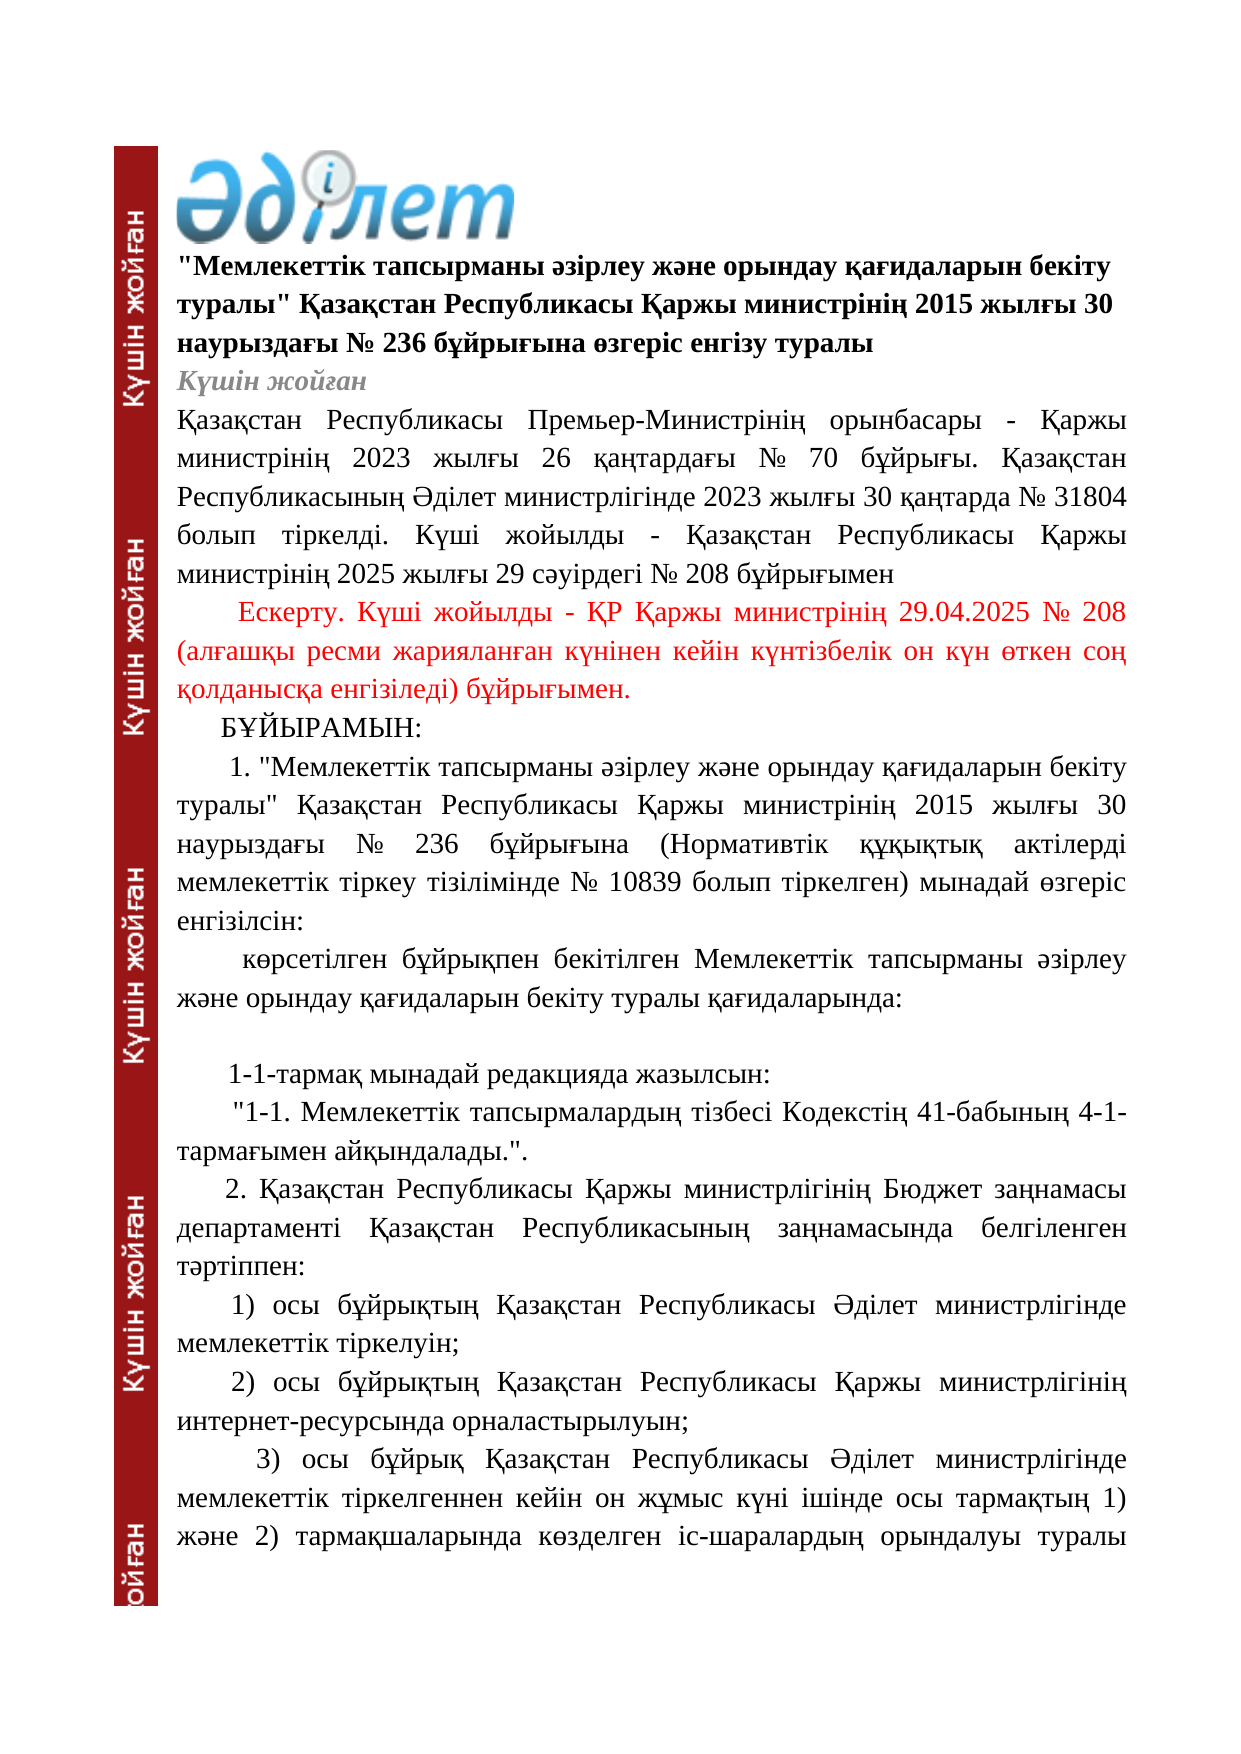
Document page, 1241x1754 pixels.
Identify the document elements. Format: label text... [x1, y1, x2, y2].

picture [114, 146, 158, 248]
picture [114, 1282, 158, 1287]
text 1-1-тармақ мынадай редакцияда жазылсын: [112, 1056, 1128, 1089]
text Күшін жойған [112, 363, 1128, 397]
text 2) осы бұйрықтың Қазақстан Республикасы Қаржы министрлігінің интернет-ресурсында орналастырылуын; [112, 1364, 1128, 1436]
text "Мемлекеттік тапсырманы әзірлеу және орындау қағидаларын бекіту туралы" Қазақстан Республикасы Қаржы министрінің 2015 жылғы 30 наурыздағы № 236 бұйрығына өзгеріс енгізу туралы [112, 248, 1128, 358]
picture [114, 705, 158, 710]
picture [176, 150, 515, 244]
text 1. "Мемлекеттік тапсырманы әзірлеу және орындау қағидаларын бекіту туралы" Қазақстан Республикасы Қаржы министрінің 2015 жылғы 30 наурыздағы № 236 бұйрығына (Нормативтік құқықтық актілерді мемлекеттік тіркеу тізілімінде № 10839 болып тіркелген) мынадай өзгеріс енгізілсін: [112, 749, 1128, 936]
picture [114, 1436, 158, 1441]
picture [114, 397, 158, 402]
text "1-1. Мемлекеттік тапсырмалардың тізбесі Кодекстің 41-бабының 4-1-тармағымен айқындалады.". [112, 1094, 1128, 1166]
picture [114, 358, 158, 363]
picture [114, 1552, 158, 1606]
picture [114, 936, 158, 941]
picture [114, 1359, 158, 1364]
picture [114, 744, 158, 749]
picture [114, 1089, 158, 1094]
picture [114, 589, 158, 594]
text көрсетілген бұйрықпен бекітілген Мемлекеттік тапсырманы әзірлеу және орындау қағидаларын бекіту туралы қағидаларында: [112, 941, 1128, 1013]
text Қазақстан Республикасы Премьер-Министрінің орынбасары - Қаржы министрінің 2023 жылғы 26 қаңтардағы № 70 бұйрығы. Қазақстан Республикасының Әділет министрлігінде 2023 жылғы 30 қаңтарда № 31804 болып тіркелді. Күші жойылды - Қазақстан Республикасы Қаржы министрінің 2025 жылғы 29 сәуірдегі № 208 бұйрығымен [112, 402, 1128, 589]
picture [114, 1166, 158, 1171]
text 1) осы бұйрықтың Қазақстан Республикасы Әділет министрлігінде мемлекеттік тіркелуін; [112, 1287, 1128, 1359]
text Ескерту. Күші жойылды - ҚР Қаржы министрінің 29.04.2025 № 208 (алғашқы ресми жарияланған күнінен кейін күнтізбелік он күн өткен соң қолданысқа енгізіледі) бұйрығымен. [112, 594, 1128, 705]
text 2. Қазақстан Республикасы Қаржы министрлігінің Бюджет заңнамасы департаменті Қазақстан Республикасының заңнамасында белгіленген тәртіппен: [112, 1171, 1128, 1282]
picture [114, 1013, 158, 1056]
text БҰЙЫРАМЫН: [112, 710, 1128, 744]
